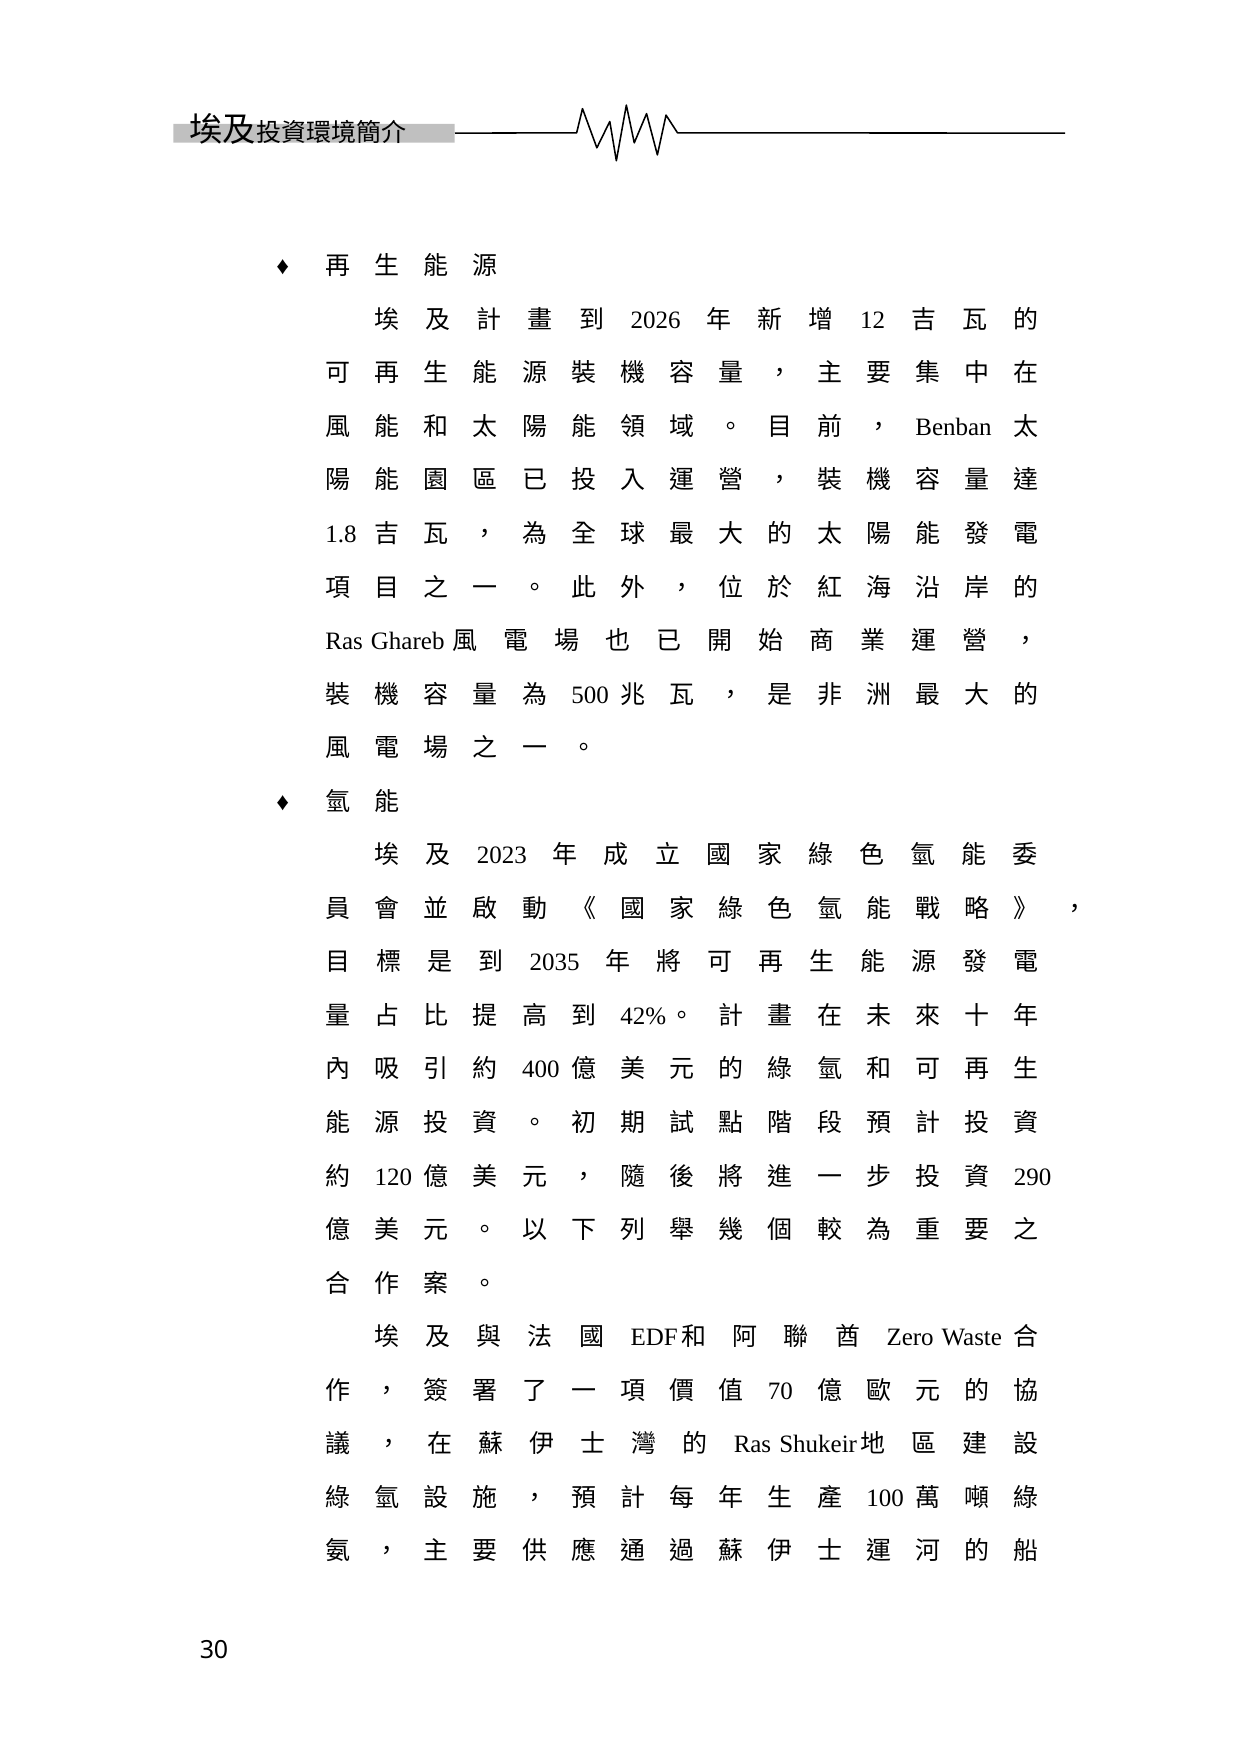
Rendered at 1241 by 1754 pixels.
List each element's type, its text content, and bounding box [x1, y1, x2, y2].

text ♦ 氫能 [276, 773, 1063, 826]
text 埃及計畫到2026年新增12吉瓦的可再生能源裝機容量，主要集中在風能和太陽能領域。目前，Benban太陽能園區已投入運營，裝機容量達1.8吉瓦，為全球最大的太陽能發電項目之一。此外，位於紅海沿岸的Ras Ghareb風電場也已開始商業運營，裝機容量為500兆瓦，是非洲最大的風電場之一。 [325, 291, 1063, 773]
text ♦ 再生能源 [276, 237, 1063, 291]
text 埃及2023年成立國家綠色氫能委員會並啟動《國家綠色氫能戰略》，目標是到2035年將可再生能源發電量占比提高到42%。計畫在未來十年內吸引約400億美元的綠氫和可再生能源投資。初期試點階段預計投資約120億美元，隨後將進一步投資290億美元。以下列舉幾個較為重要之合作案。 [325, 826, 1063, 1308]
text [325, 1308, 1063, 1576]
